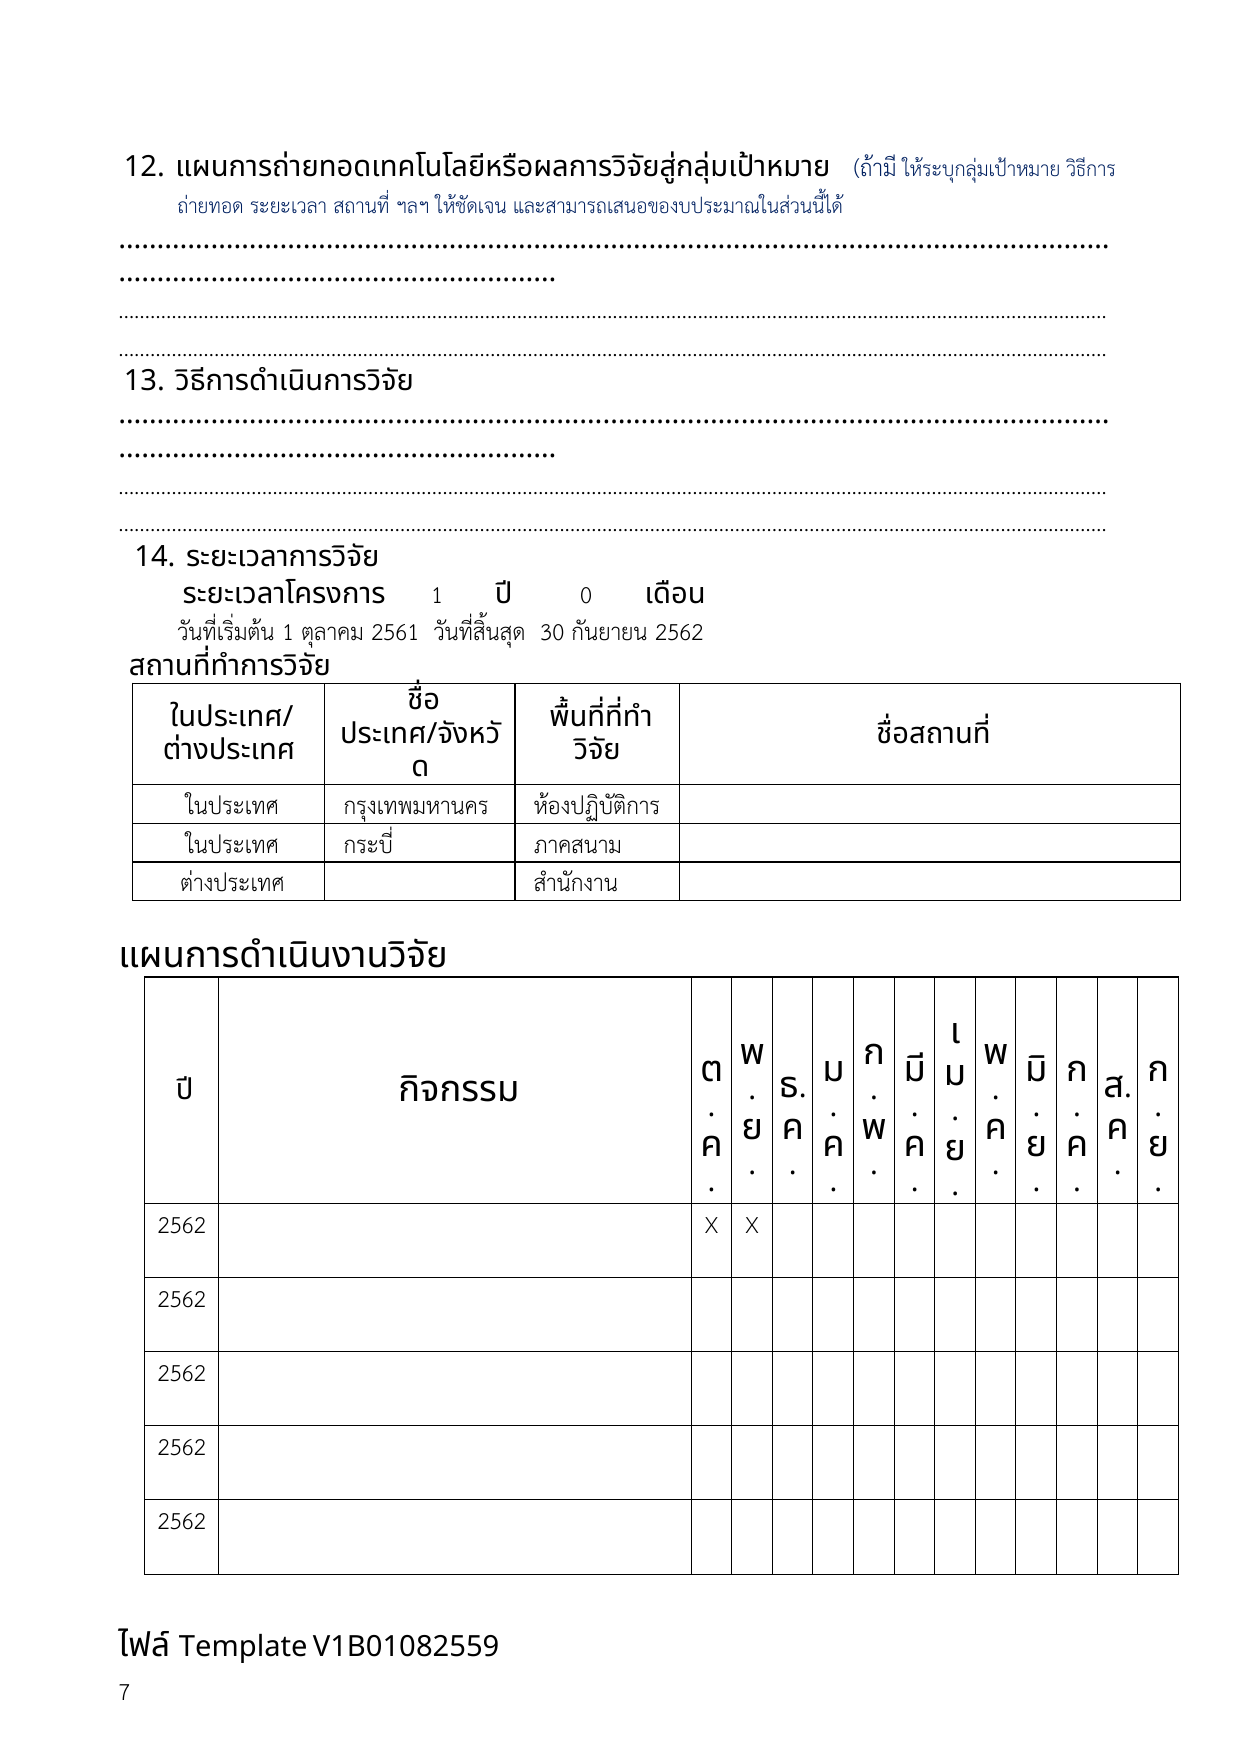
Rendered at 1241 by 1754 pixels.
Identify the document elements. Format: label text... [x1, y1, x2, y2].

text (ถ้ามี ให้ระบุกลุ่มเป้าหมาย วิธีการถ่ายทอด ระยะเวลา สถานที่ ฯลฯ ให้ชัดเจน และสามารถเสนอของบประมาณในส่วนนี้ได้ [118, 147, 1122, 222]
